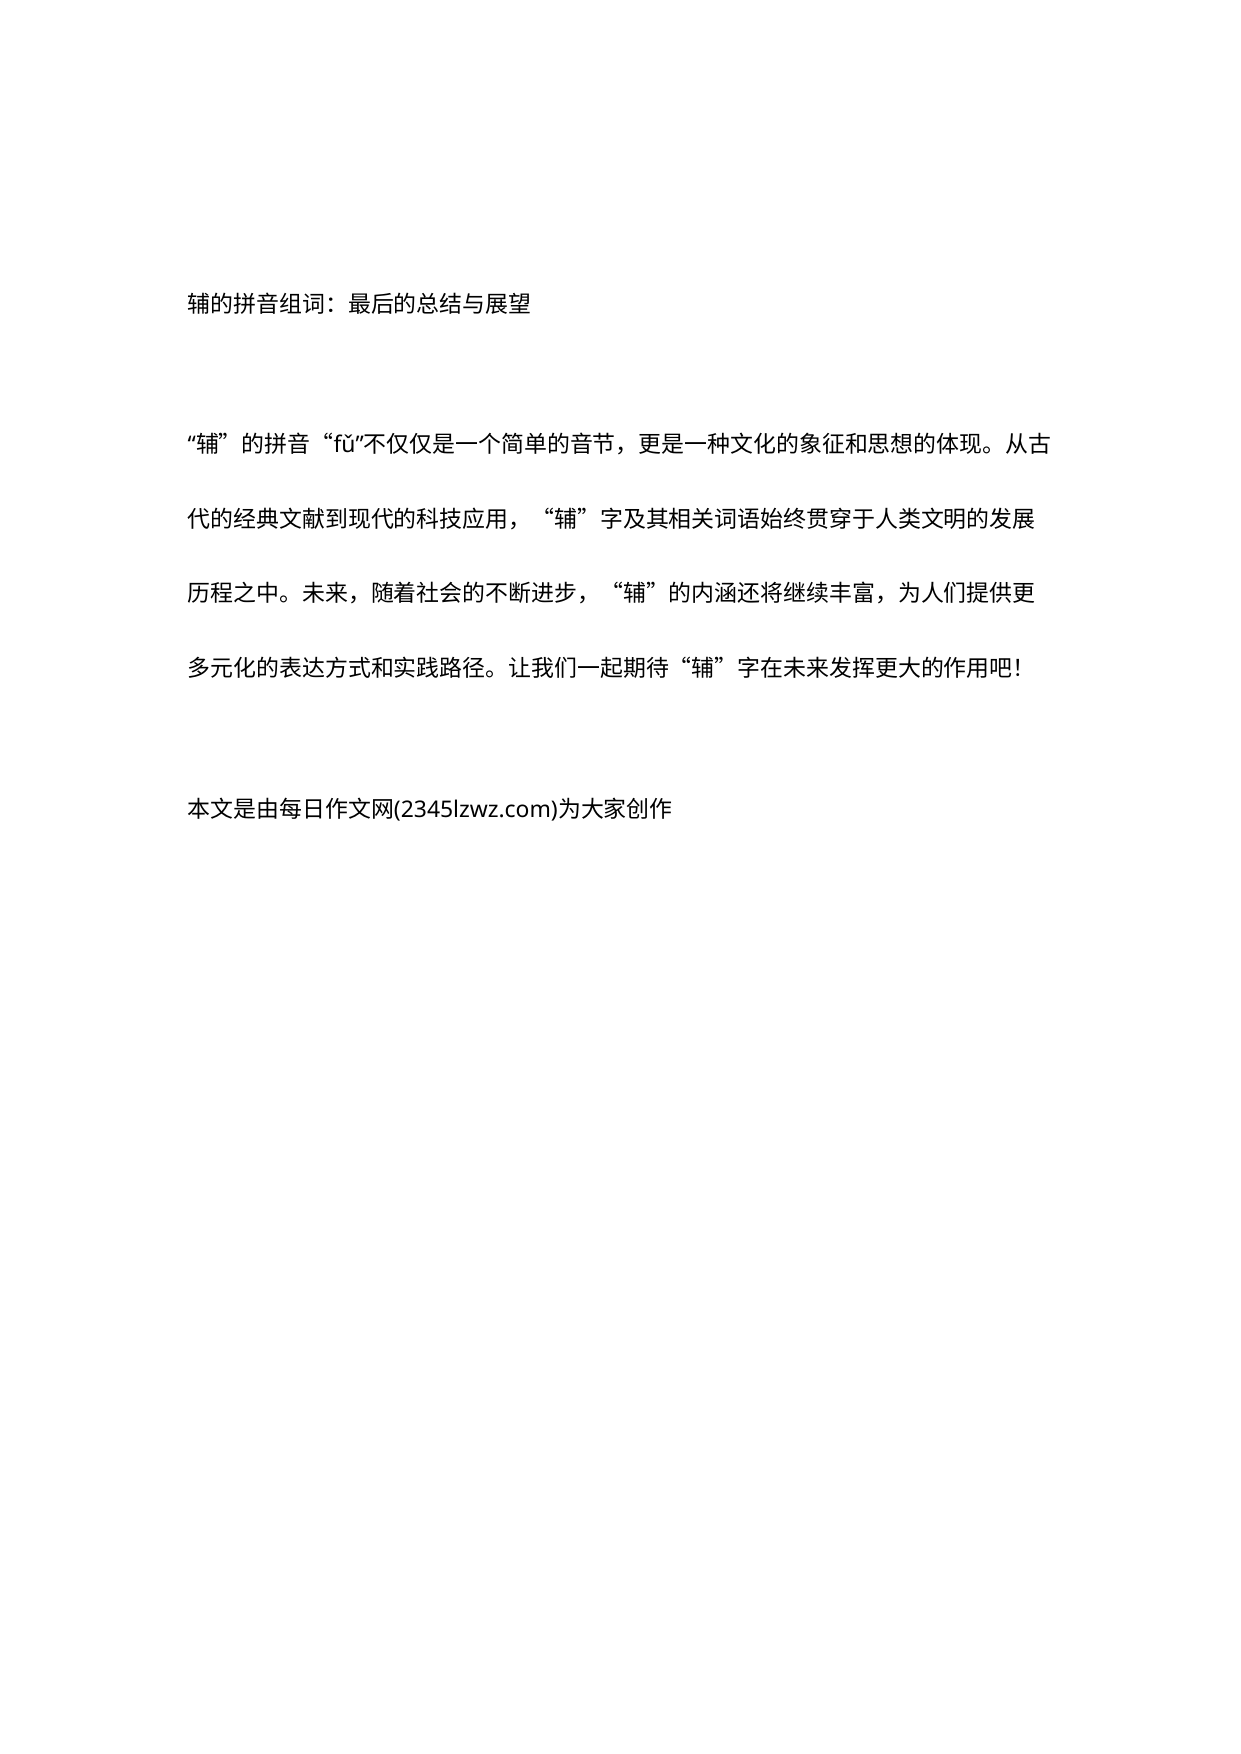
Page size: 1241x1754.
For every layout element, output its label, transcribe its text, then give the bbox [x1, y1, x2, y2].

text “辅”的拼音“fǔ”不仅仅是一个简单的音节，更是一种文化的象征和思想的体现。从古代的经典文献到现代的科技应用，“辅”字及其相关词语始终贯穿于人类文明的发展历程之中。未来，随着社会的不断进步，“辅”的内涵还将继续丰富，为人们提供更多元化的表达方式和实践路径。让我们一起期待“辅”字在未来发挥更大的作用吧！ [187, 410, 1053, 699]
text 辅的拼音组词：最后的总结与展望 [187, 270, 1053, 335]
text 本文是由每日作文网(2345lzwz.com)为大家创作 [187, 774, 1053, 839]
